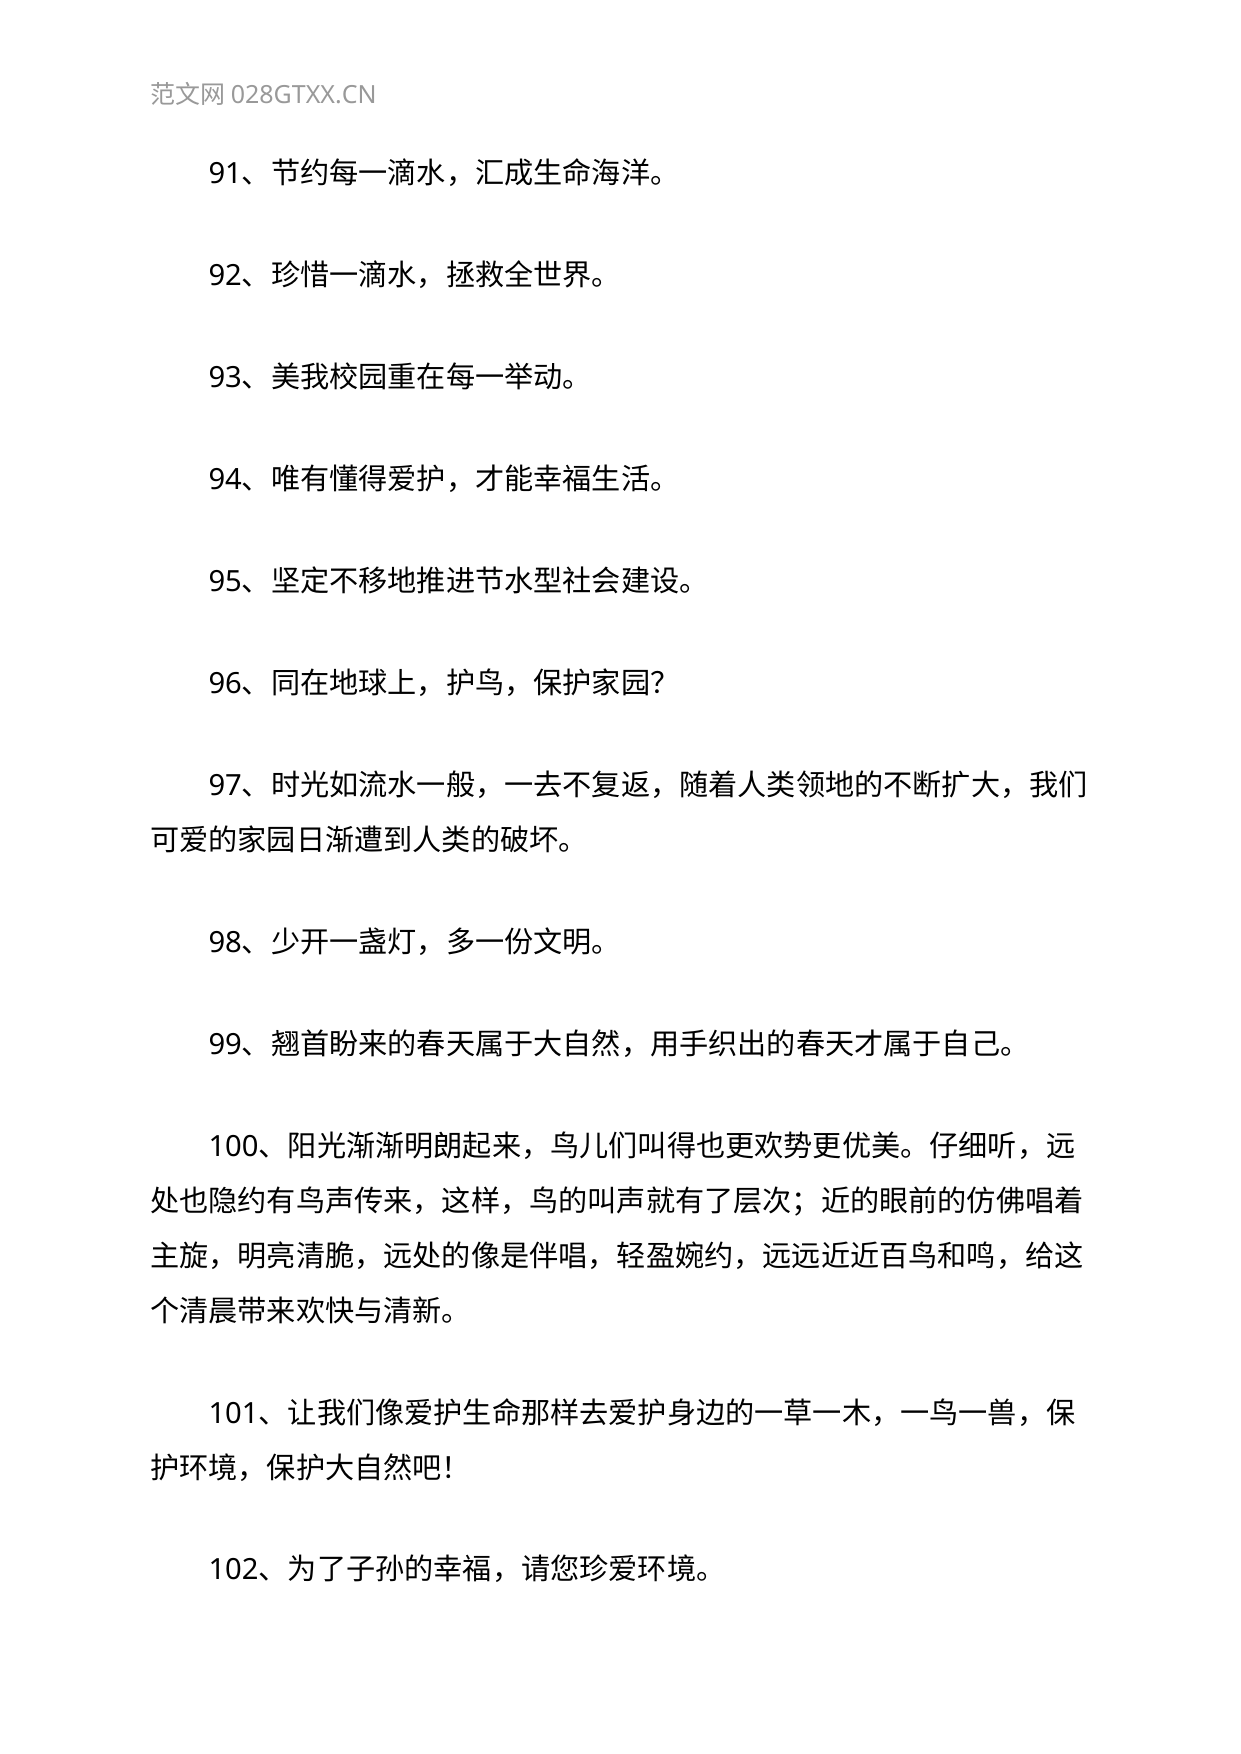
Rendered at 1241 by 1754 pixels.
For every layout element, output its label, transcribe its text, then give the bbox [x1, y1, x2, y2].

text 101、让我们像爱护生命那样去爱护身边的一草一木，一鸟一兽，保护环境，保护大自然吧！ [150, 1389, 1090, 1486]
text 94、唯有懂得爱护，才能幸福生活。 [150, 456, 1090, 498]
text 91、节约每一滴水，汇成生命海洋。 [150, 150, 1090, 192]
text 98、少开一盏灯，多一份文明。 [150, 919, 1090, 961]
text 96、同在地球上，护鸟，保护家园？ [150, 660, 1090, 702]
text 97、时光如流水一般，一去不复返，随着人类领地的不断扩大，我们可爱的家园日渐遭到人类的破坏。 [150, 762, 1090, 859]
text 100、阳光渐渐明朗起来，鸟儿们叫得也更欢势更优美。仔细听，远处也隐约有鸟声传来，这样，鸟的叫声就有了层次；近的眼前的仿佛唱着主旋，明亮清脆，远处的像是伴唱，轻盈婉约，远远近近百鸟和鸣，给这个清晨带来欢快与清新。 [150, 1123, 1090, 1330]
text 102、为了子孙的幸福，请您珍爱环境。 [150, 1546, 1090, 1588]
text 92、珍惜一滴水，拯救全世界。 [150, 252, 1090, 294]
text 99、翘首盼来的春天属于大自然，用手织出的春天才属于自己。 [150, 1021, 1090, 1063]
text 95、坚定不移地推进节水型社会建设。 [150, 558, 1090, 600]
text 93、美我校园重在每一举动。 [150, 354, 1090, 396]
